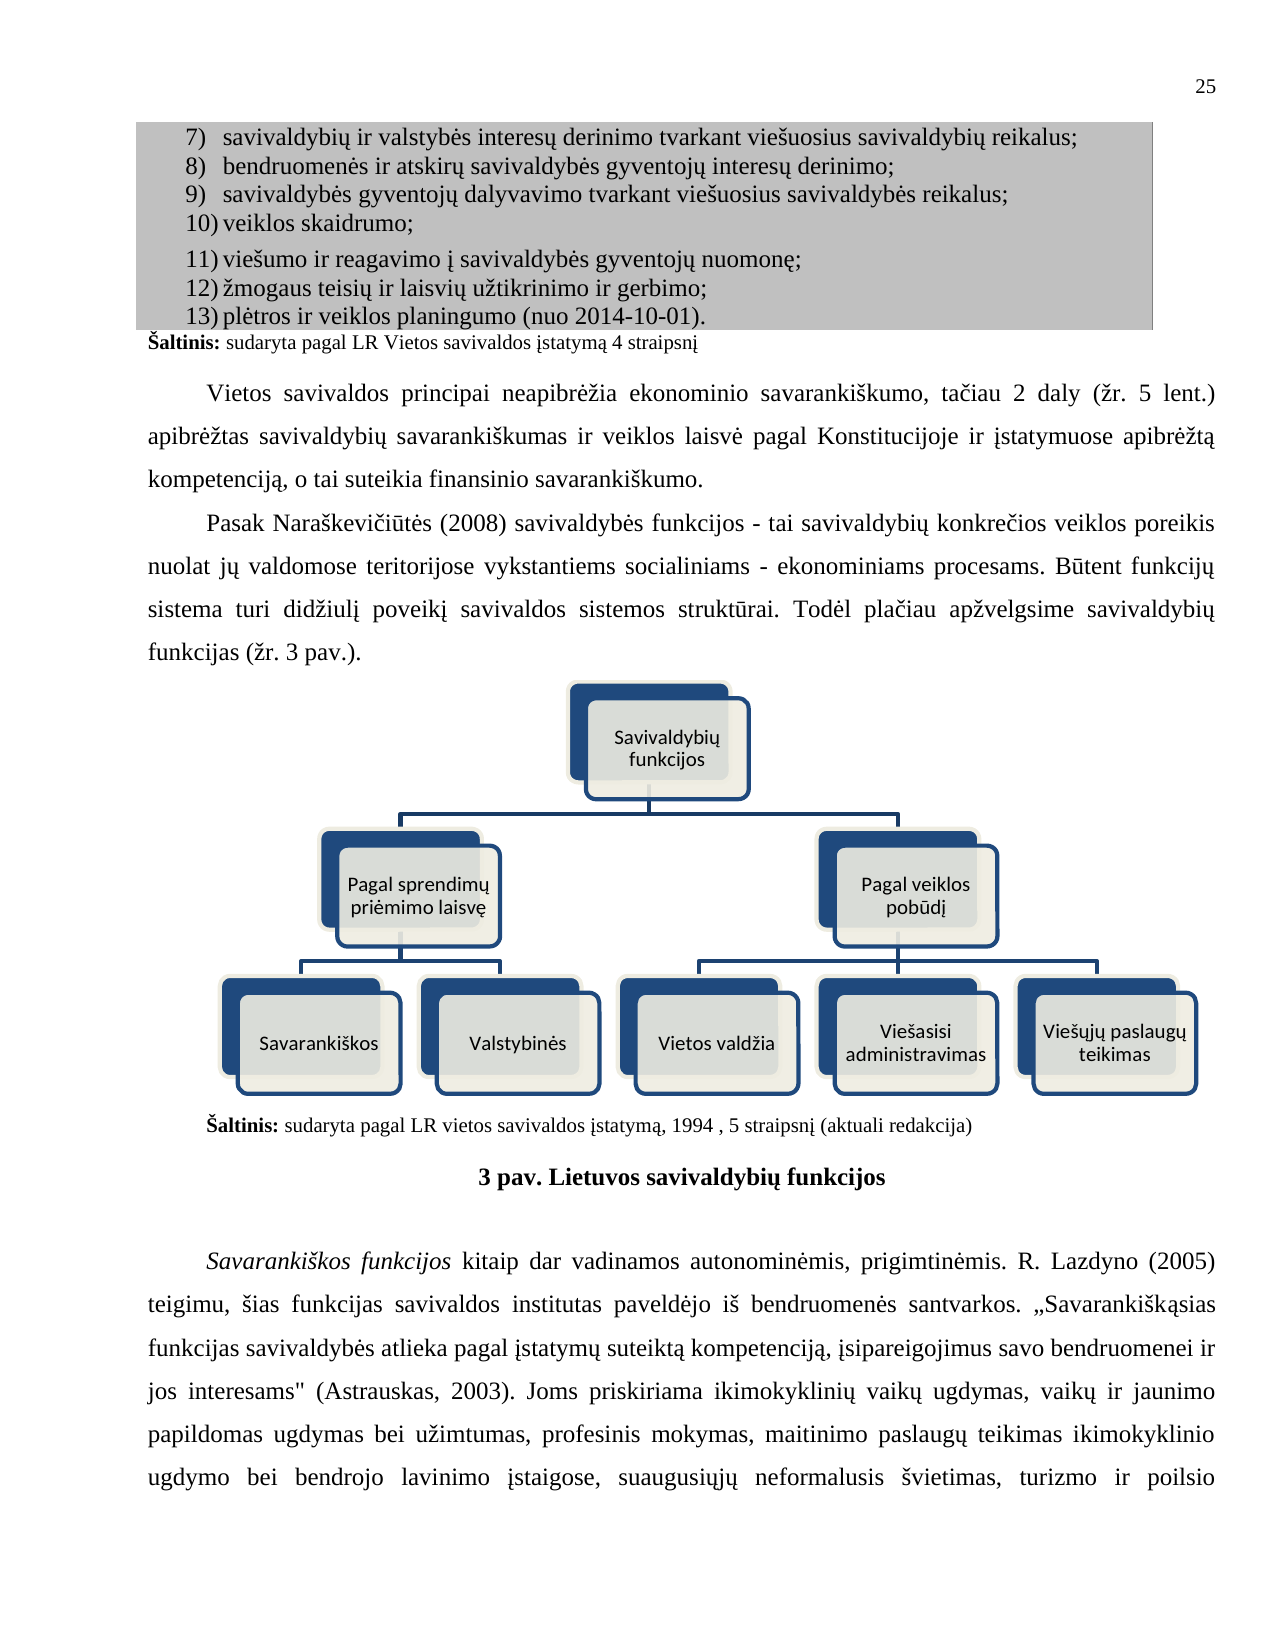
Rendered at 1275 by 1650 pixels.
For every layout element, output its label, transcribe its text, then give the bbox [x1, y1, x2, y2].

table_cell viešumo ir reagavimo į savivaldybės gyventojų nuomonę; [136, 244, 1152, 273]
table_cell savivaldybės gyventojų dalyvavimo tvarkant viešuosius savivaldybės reikalus; [136, 180, 1152, 208]
table_cell veiklos skaidrumo; [136, 208, 1152, 244]
text Šaltinis: sudaryta pagal LR Vietos savivaldos įstatymą 4 straipsnį [148, 330, 1216, 354]
table_cell savivaldybių ir valstybės interesų derinimo tvarkant viešuosius savivaldybių reikalus; [136, 122, 1152, 151]
text Vietos savivaldos principai neapibrėžia ekonominio savarankiškumo, tačiau 2 daly (žr. 5 lent.) apibrėžtas savivaldybių savarankiškumas ir veiklos laisvė pagal Konstitucijoje ir įstatymuose apibrėžtą kompetenciją, o tai suteikia finansinio savarankiškumo. [148, 378, 1216, 493]
text Pasak Naraškevičiūtės (2008) savivaldybės funkcijos - tai savivaldybių konkrečios veiklos poreikis nuolat jų valdomose teritorijose vykstantiems socialiniams - ekonominiams procesams. Būtent funkcijų sistema turi didžiulį poveikį savivaldos sistemos struktūrai. Todėl plačiau apžvelgsime savivaldybių funkcijas (žr. 3 pav.). [148, 508, 1216, 666]
table_cell bendruomenės ir atskirų savivaldybės gyventojų interesų derinimo; [136, 151, 1152, 179]
table_cell žmogaus teisių ir laisvių užtikrinimo ir gerbimo; [136, 273, 1152, 301]
text Šaltinis: sudaryta pagal LR vietos savivaldos įstatymą, 1994 , 5 straipsnį (aktuali redakcija) [148, 1113, 1216, 1137]
table_cell plėtros ir veiklos planingumo (nuo 2014-10-01). [136, 301, 1152, 330]
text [148, 1246, 1216, 1491]
text 3 pav. Lietuvos savivaldybių funkcijos [148, 1162, 1216, 1191]
